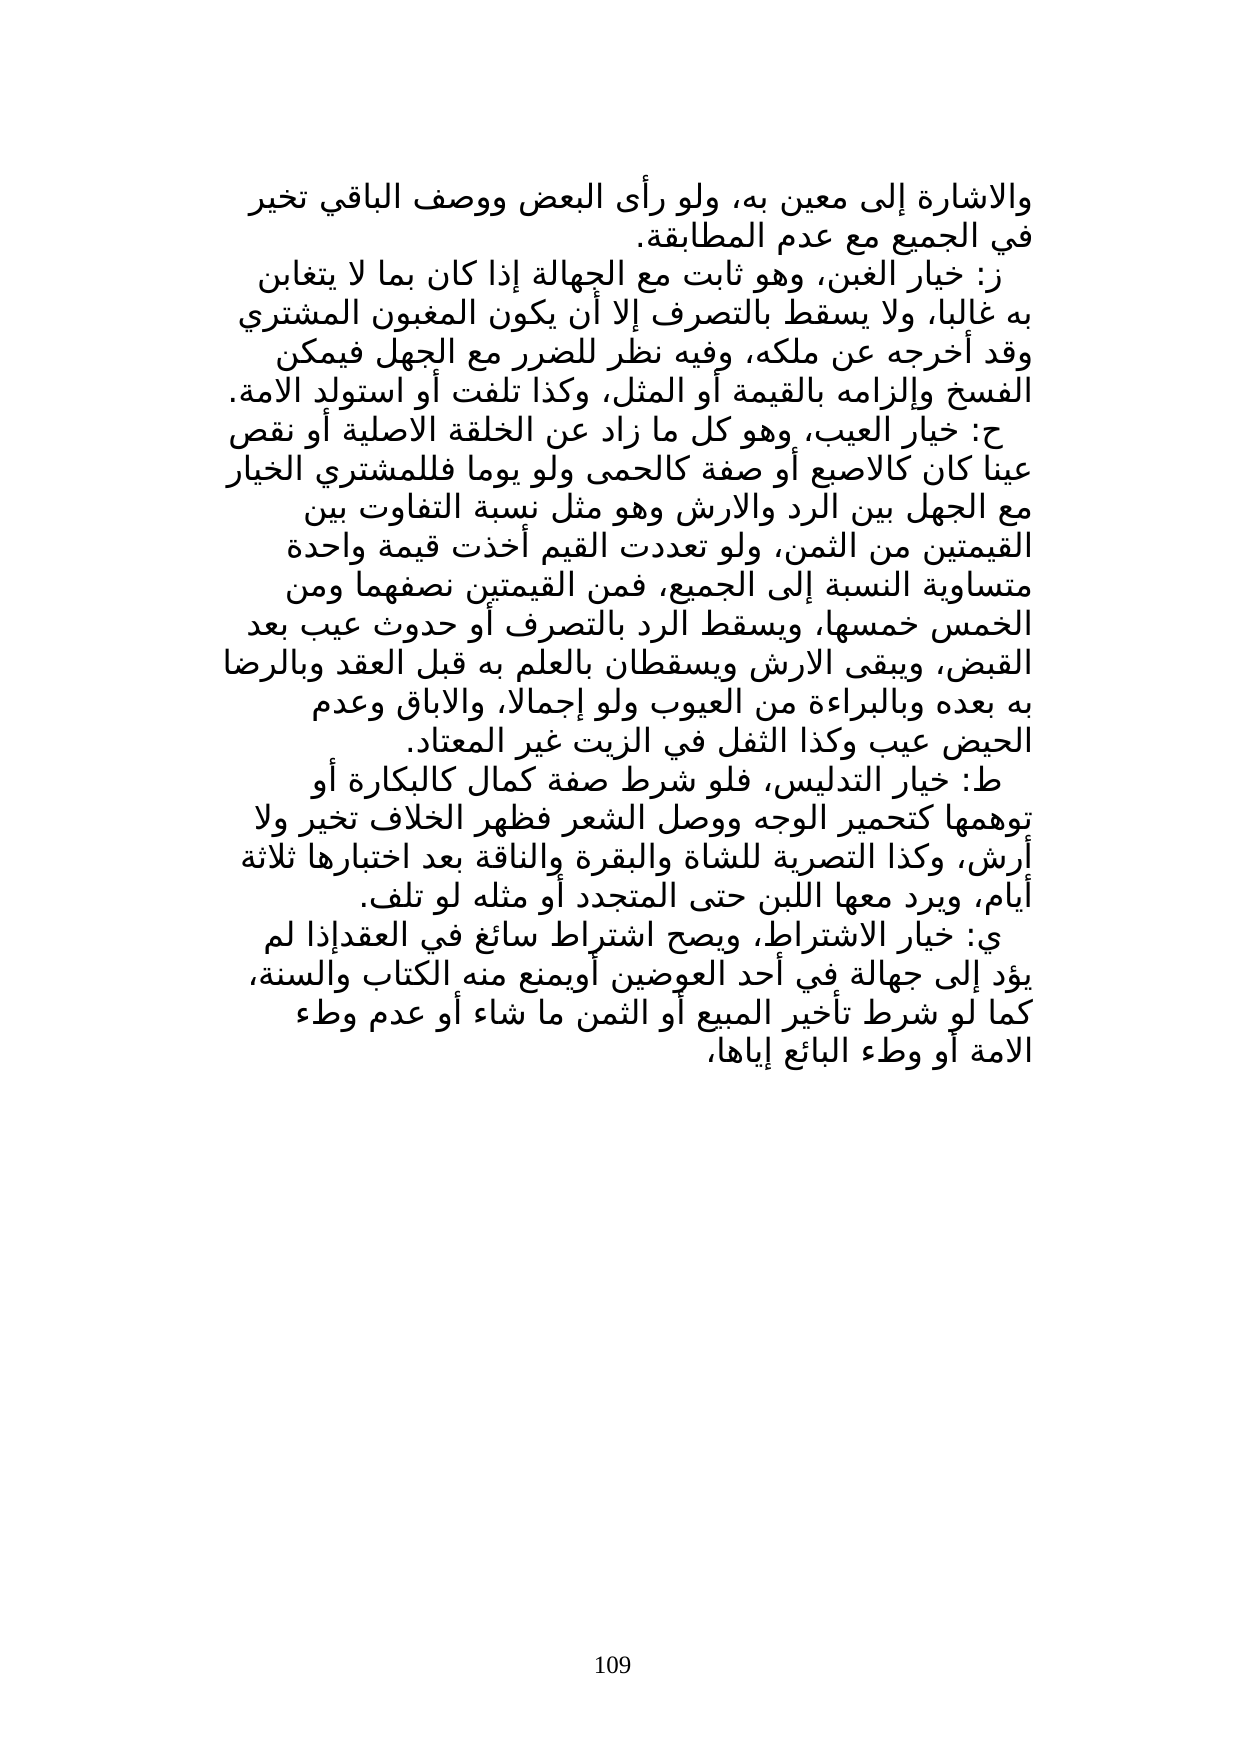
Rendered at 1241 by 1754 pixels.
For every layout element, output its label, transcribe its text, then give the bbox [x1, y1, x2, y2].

text والاشارة إلى معين به، ولو رأى البعض ووصف الباقي تخير في الجميع مع عدم المطابقة. [222, 177, 1033, 255]
text ز: خيار الغبن، وهو ثابت مع الجهالة إذا كان بما لا يتغابن به غالبا، ولا يسقط بالتصرف إلا أن يكون المغبون المشتري وقد أخرجه عن ملكه، وفيه نظر للضرر مع الجهل فيمكن الفسخ وإلزامه بالقيمة أو المثل، وكذا تلفت أو استولد الامة. [222, 255, 1033, 410]
text ط: خيار التدليس، فلو شرط صفة كمال كالبكارة أو توهمها كتحمير الوجه ووصل الشعر فظهر الخلاف تخير ولا أرش، وكذا التصرية للشاة والبقرة والناقة بعد اختبارها ثلاثة أيام، ويرد معها اللبن حتى المتجدد أو مثله لو تلف. [222, 760, 1033, 915]
text ح: خيار العيب، وهو كل ما زاد عن الخلقة الاصلية أو نقص عينا كان كالاصبع أو صفة كالحمى ولو يوما فللمشتري الخيار مع الجهل بين الرد والارش وهو مثل نسبة التفاوت بين القيمتين من الثمن، ولو تعددت القيم أخذت قيمة واحدة متساوية النسبة إلى الجميع، فمن القيمتين نصفهما ومن الخمس خمسها، ويسقط الرد بالتصرف أو حدوث عيب بعد القبض، ويبقى الارش ويسقطان بالعلم به قبل العقد وبالرضا به بعده وبالبراء‌ة من العيوب ولو إجمالا، والاباق وعدم الحيض عيب وكذا الثفل في الزيت غير المعتاد. [222, 410, 1033, 760]
text ي: خيار الاشتراط، ويصح اشتراط سائغ في العقدإذا لم يؤد إلى جهالة في أحد العوضين أويمنع منه الكتاب والسنة، كما لو شرط تأخير المبيع أو الثمن ما شاء أو عدم وطء الامة أو وطء البائع إياها، [222, 915, 1033, 1071]
